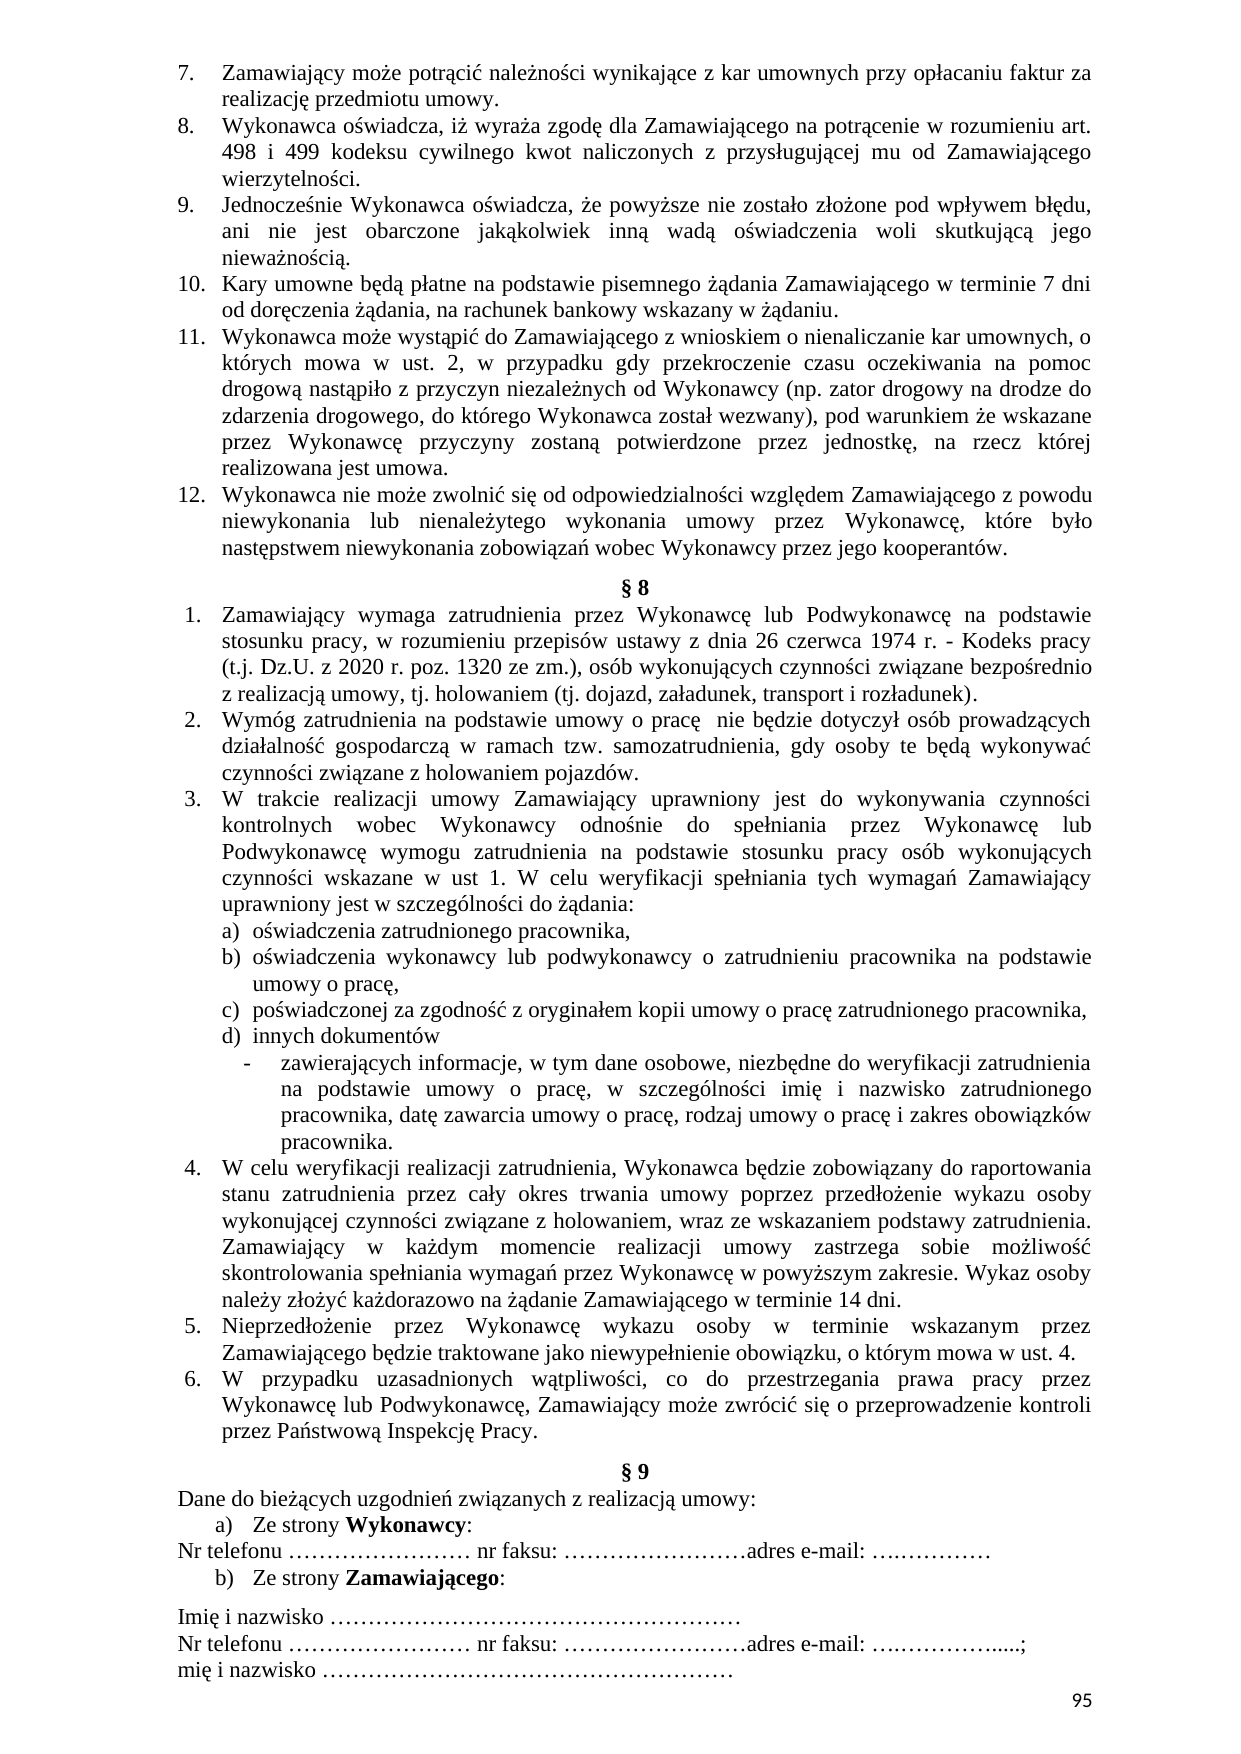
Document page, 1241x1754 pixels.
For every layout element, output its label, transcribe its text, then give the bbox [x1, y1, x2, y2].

list Nieprzedłożenie przez Wykonawcę wykazu osoby w terminie wskazanym przez Zamawiającego będzie traktowane jako niewypełnienie obowiązku, o którym mowa w ust. 4. [184, 1312, 1092, 1365]
list oświadczenia wykonawcy lub podwykonawcy o zatrudnieniu pracownika na podstawie umowy o pracę, [222, 943, 1092, 996]
list Kary umowne będą płatne na podstawie pisemnego żądania Zamawiającego w terminie 7 dni od doręczenia żądania, na rachunek bankowy wskazany w żądaniu. [177, 270, 1092, 323]
list Ze strony Zamawiającego: [215, 1564, 1092, 1590]
list Wykonawca może wystąpić do Zamawiającego z wnioskiem o nienaliczanie kar umownych, o których mowa w ust. 2, w przypadku gdy przekroczenie czasu oczekiwania na pomoc drogową nastąpiło z przyczyn niezależnych od Wykonawcy (np. zator drogowy na drodze do zdarzenia drogowego, do którego Wykonawca został wezwany), pod warunkiem że wskazane przez Wykonawcę przyczyny zostaną potwierdzone przez jednostkę, na rzecz której realizowana jest umowa. [177, 323, 1092, 481]
list W trakcie realizacji umowy Zamawiający uprawniony jest do wykonywania czynności kontrolnych wobec Wykonawcy odnośnie do spełniania przez Wykonawcę lub Podwykonawcę wymogu zatrudnienia na podstawie stosunku pracy osób wykonujących czynności wskazane w ust 1. W celu weryfikacji spełniania tych wymagań Zamawiający uprawniony jest w szczególności do żądania: [184, 785, 1092, 917]
list W celu weryfikacji realizacji zatrudnienia, Wykonawca będzie zobowiązany do raportowania stanu zatrudnienia przez cały okres trwania umowy poprzez przedłożenie wykazu osoby wykonującej czynności związane z holowaniem, wraz ze wskazaniem podstawy zatrudnienia. Zamawiający w każdym momencie realizacji umowy zastrzega sobie możliwość skontrolowania spełniania wymagań przez Wykonawcę w powyższym zakresie. Wykaz osoby należy złożyć każdorazowo na żądanie Zamawiającego w terminie 14 dni. [184, 1154, 1092, 1312]
list oświadczenia zatrudnionego pracownika, [222, 917, 1092, 943]
list Wymóg zatrudnienia na podstawie umowy o pracę nie będzie dotyczył osób prowadzących działalność gospodarczą w ramach tzw. samozatrudnienia, gdy osoby te będą wykonywać czynności związane z holowaniem pojazdów. [184, 706, 1092, 785]
list Wykonawca nie może zwolnić się od odpowiedzialności względem Zamawiającego z powodu niewykonania lub nienależytego wykonania umowy przez Wykonawcę, które było następstwem niewykonania zobowiązań wobec Wykonawcy przez jego kooperantów. [177, 481, 1092, 560]
list poświadczonej za zgodność z oryginałem kopii umowy o pracę zatrudnionego pracownika, [222, 996, 1092, 1022]
text Dane do bieżących uzgodnień związanych z realizacją umowy: [177, 1485, 1092, 1511]
list W przypadku uzasadnionych wątpliwości, co do przestrzegania prawa pracy przez Wykonawcę lub Podwykonawcę, Zamawiający może zwrócić się o przeprowadzenie kontroli przez Państwową Inspekcję Pracy. [184, 1365, 1092, 1444]
list innych dokumentów [222, 1022, 1092, 1049]
text § 9 [177, 1458, 1092, 1485]
list Wykonawca oświadcza, iż wyraża zgodę dla Zamawiającego na potrącenie w rozumieniu art. 498 i 499 kodeksu cywilnego kwot naliczonych z przysługującej mu od Zamawiającego wierzytelności. [177, 112, 1092, 191]
list zawierających informacje, w tym dane osobowe, niezbędne do weryfikacji zatrudnienia na podstawie umowy o pracę, w szczególności imię i nazwisko zatrudnionego pracownika, datę zawarcia umowy o pracę, rodzaj umowy o pracę i zakres obowiązków pracownika. [243, 1049, 1092, 1154]
list Ze strony Wykonawcy: [215, 1511, 1092, 1537]
text mię i nazwisko ……………………………………………… [177, 1656, 1092, 1682]
text Nr telefonu …………………… nr faksu: ……………………adres e-mail: ….………….....; [177, 1629, 1092, 1656]
text Imię i nazwisko ……………………………………………… [177, 1603, 1092, 1629]
text § 8 [177, 574, 1092, 601]
list Jednocześnie Wykonawca oświadcza, że powyższe nie zostało złożone pod wpływem błędu, ani nie jest obarczone jakąkolwiek inną wadą oświadczenia woli skutkującą jego nieważnością. [177, 191, 1092, 270]
list Zamawiający może potrącić należności wynikające z kar umownych przy opłacaniu faktur za realizację przedmiotu umowy. [177, 59, 1092, 112]
text Nr telefonu …………………… nr faksu: ……………………adres e-mail: ….………… [177, 1537, 1092, 1564]
list Zamawiający wymaga zatrudnienia przez Wykonawcę lub Podwykonawcę na podstawie stosunku pracy, w rozumieniu przepisów ustawy z dnia 26 czerwca 1974 r. - Kodeks pracy (t.j. Dz.U. z 2020 r. poz. 1320 ze zm.), osób wykonujących czynności związane bezpośrednio z realizacją umowy, tj. holowaniem (tj. dojazd, załadunek, transport i rozładunek). [184, 601, 1092, 706]
